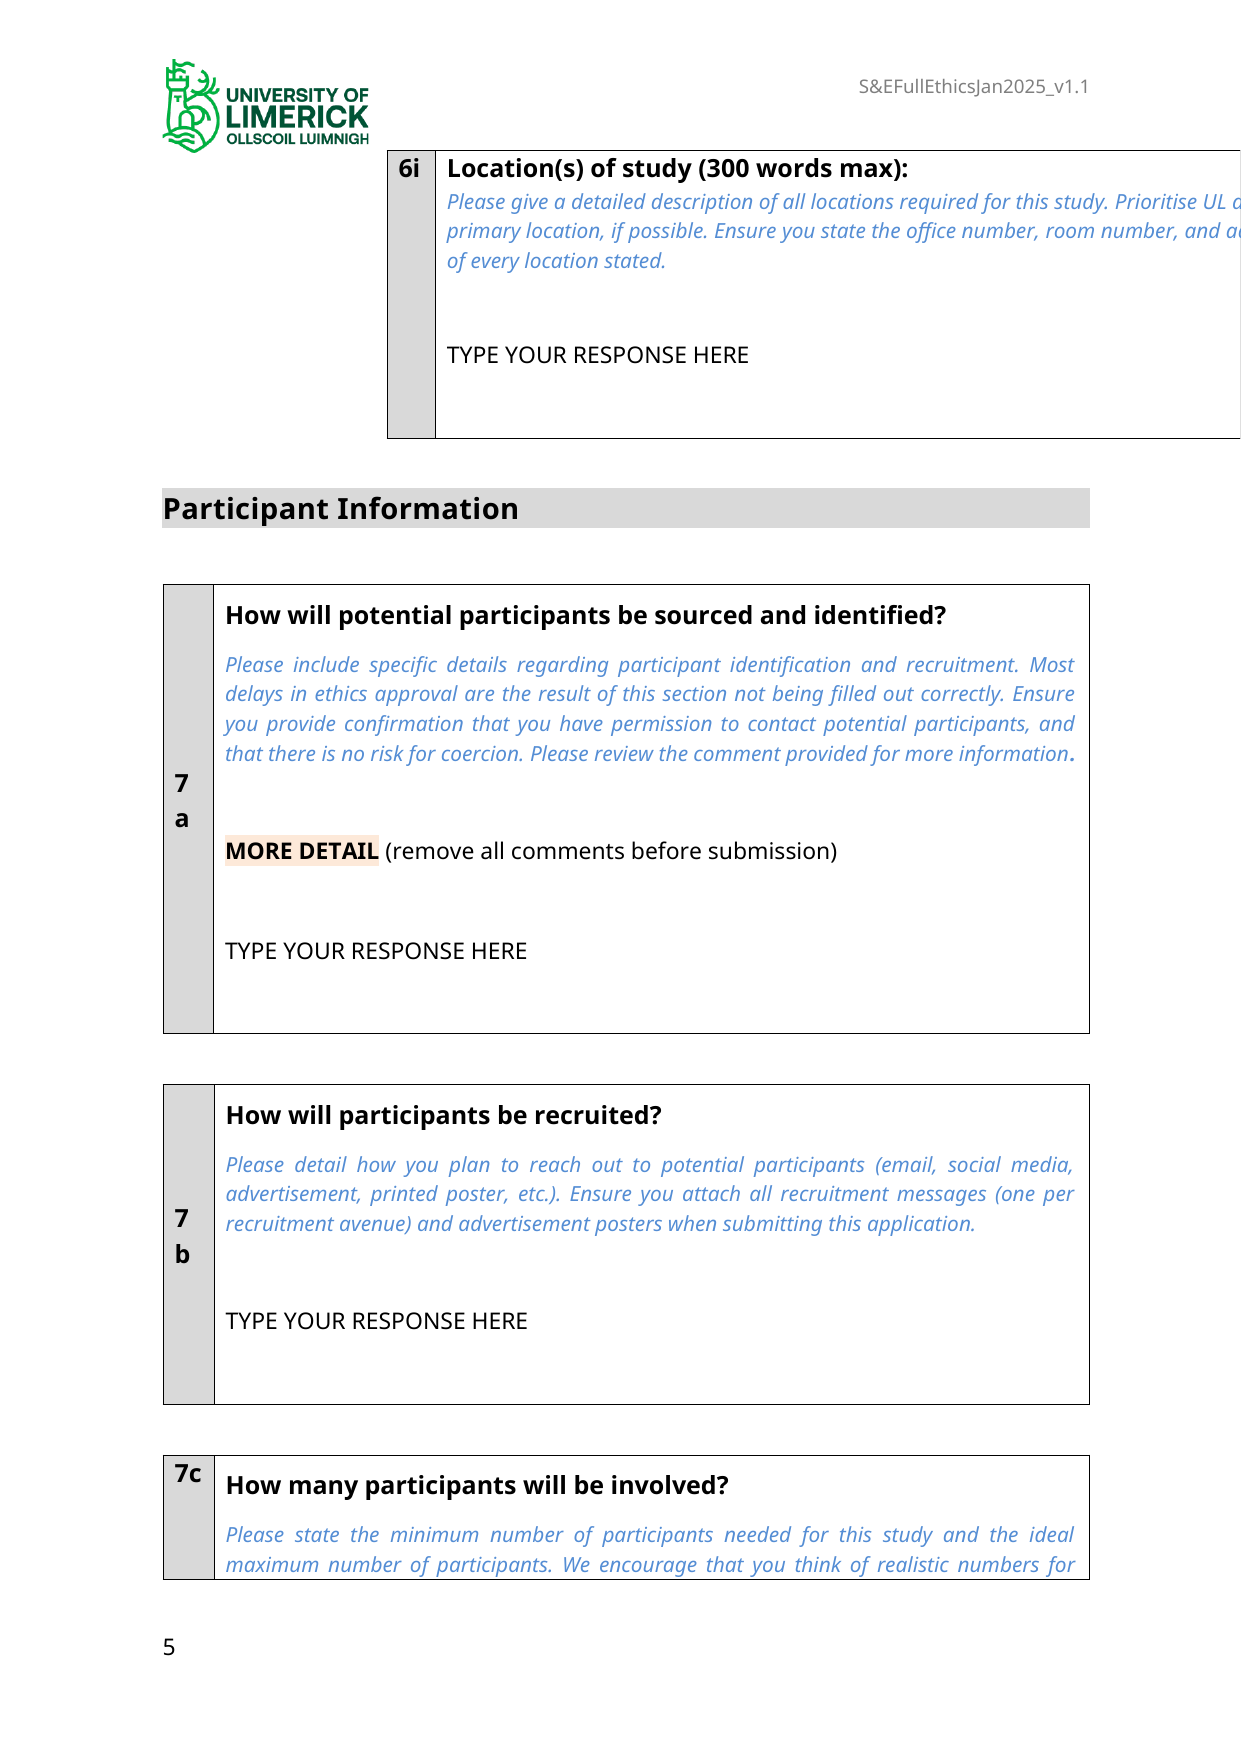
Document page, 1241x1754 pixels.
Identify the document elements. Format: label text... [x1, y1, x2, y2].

table_header How will potential participants be sourced and identified? Please include specific details regarding participant identification and recruitment. Most delays in ethics approval are the result of this section not being filled out correctly. Ensure you provide confirmation that you have permission to contact potential participants, and that there is no risk for coercion. Please review the comment provided for more information. MORE DETAIL (remove all comments before submission) [214, 585, 1089, 934]
table_header 7a [164, 585, 213, 1033]
picture [162, 59, 369, 153]
table_header 6i [388, 151, 435, 438]
table_header Location(s) of study (300 words max): Please give a detailed description of all locations required for this study. Prioritise UL as the primary location, if possible. Ensure you state the office number, room number, and address of every location stated. TYPE YOUR RESPONSE HERE [436, 151, 1240, 438]
table_cell TYPE YOUR RESPONSE HERE [214, 934, 1089, 1033]
table_header 7c [164, 1456, 214, 1579]
table_header 7b [164, 1085, 214, 1404]
table_header How will participants be recruited? Please detail how you plan to reach out to potential participants (email, social media, advertisement, printed poster, etc.). Ensure you attach all recruitment messages (one per recruitment avenue) and advertisement posters when submitting this application. TYPE YOUR RESPONSE HERE [215, 1085, 1089, 1404]
subtitle Participant Information [162, 488, 1090, 528]
